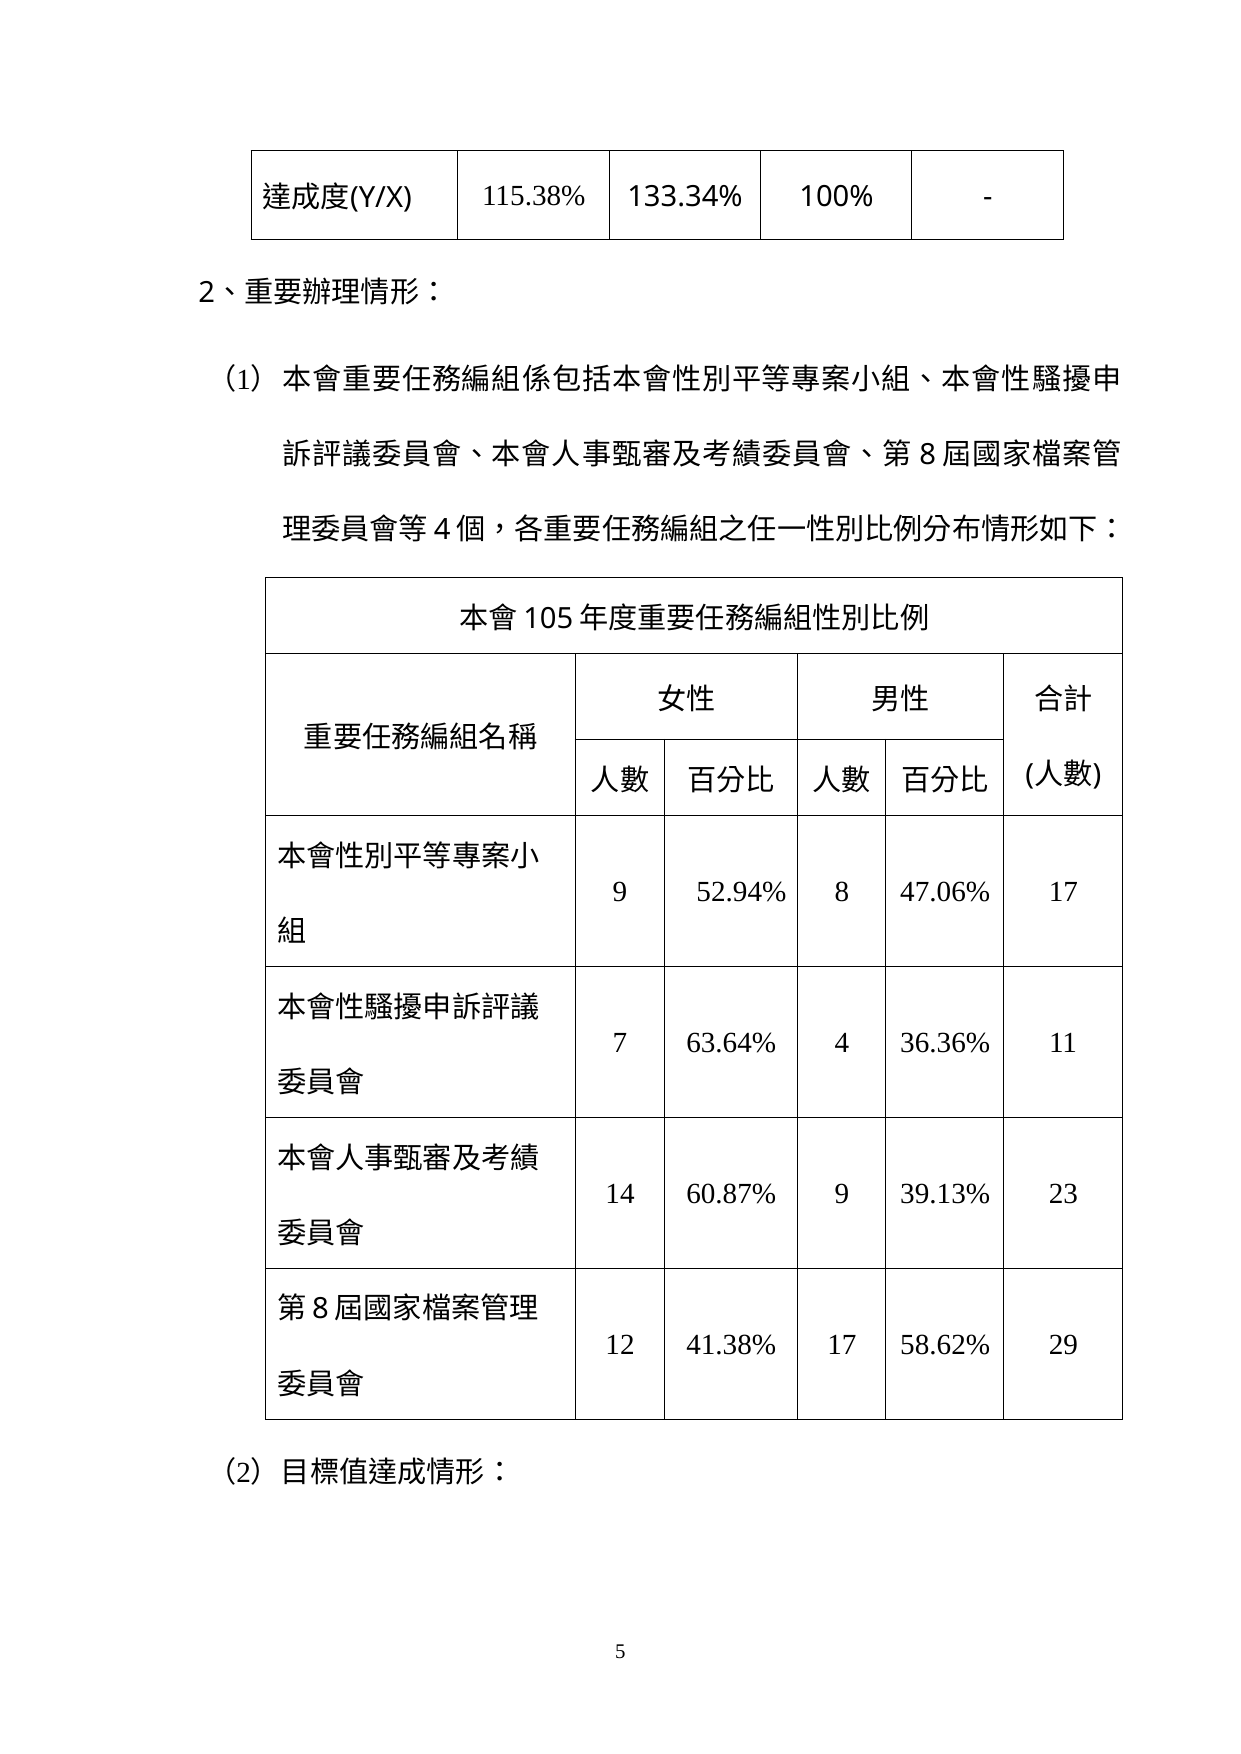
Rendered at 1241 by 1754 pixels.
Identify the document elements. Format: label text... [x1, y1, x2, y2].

table_cell 100% [761, 151, 911, 238]
table_cell 9 [798, 1118, 885, 1268]
table_cell 52.94% [665, 816, 797, 966]
table_cell 41.38% [665, 1269, 797, 1419]
table_cell 47.06% [886, 816, 1003, 966]
table_cell 39.13% [886, 1118, 1003, 1268]
table_cell 本會性騷擾申訴評議委員會 [266, 967, 575, 1117]
table_cell 23 [1004, 1118, 1122, 1268]
table_cell 133.34% [610, 151, 760, 238]
table_header 本會105年度重要任務編組性別比例 [266, 578, 1122, 653]
table_cell 17 [798, 1269, 885, 1419]
table_cell 本會性別平等專案小組 [266, 816, 575, 966]
table_cell 36.36% [886, 967, 1003, 1117]
table_cell - [912, 151, 1063, 238]
table_cell 115.38% [458, 151, 609, 238]
text 2、重要辦理情形： [198, 252, 1122, 327]
table_cell 合計 (人數) [1004, 654, 1122, 815]
table_cell 重要任務編組名稱 [266, 654, 575, 815]
table_cell 9 [576, 816, 664, 966]
table_cell 達成度(Y/X) [252, 151, 457, 238]
table_cell 人數 [798, 740, 885, 815]
table_cell 14 [576, 1118, 664, 1268]
table_cell 58.62% [886, 1269, 1003, 1419]
table_cell 63.64% [665, 967, 797, 1117]
table_cell 女性 [576, 654, 797, 739]
table_cell 第8屆國家檔案管理委員會 [266, 1269, 575, 1419]
table_cell 本會人事甄審及考績委員會 [266, 1118, 575, 1268]
table_cell 男性 [798, 654, 1003, 739]
table_cell 百分比 [665, 740, 797, 815]
table_cell 百分比 [886, 740, 1003, 815]
list 本會重要任務編組係包括本會性別平等專案小組、本會性騷擾申訴評議委員會、本會人事甄審及考績委員會、第8屆國家檔案管理委員會等4個，各重要任務編組之任一性別比例分布情形如下： [207, 339, 1122, 564]
table_cell 29 [1004, 1269, 1122, 1419]
table_cell 7 [576, 967, 664, 1117]
table_cell 60.87% [665, 1118, 797, 1268]
table_cell 12 [576, 1269, 664, 1419]
list 目標值達成情形： [207, 1432, 1122, 1507]
table_cell 人數 [576, 740, 664, 815]
table_cell 8 [798, 816, 885, 966]
table_cell 17 [1004, 816, 1122, 966]
table_cell 11 [1004, 967, 1122, 1117]
table_cell 4 [798, 967, 885, 1117]
